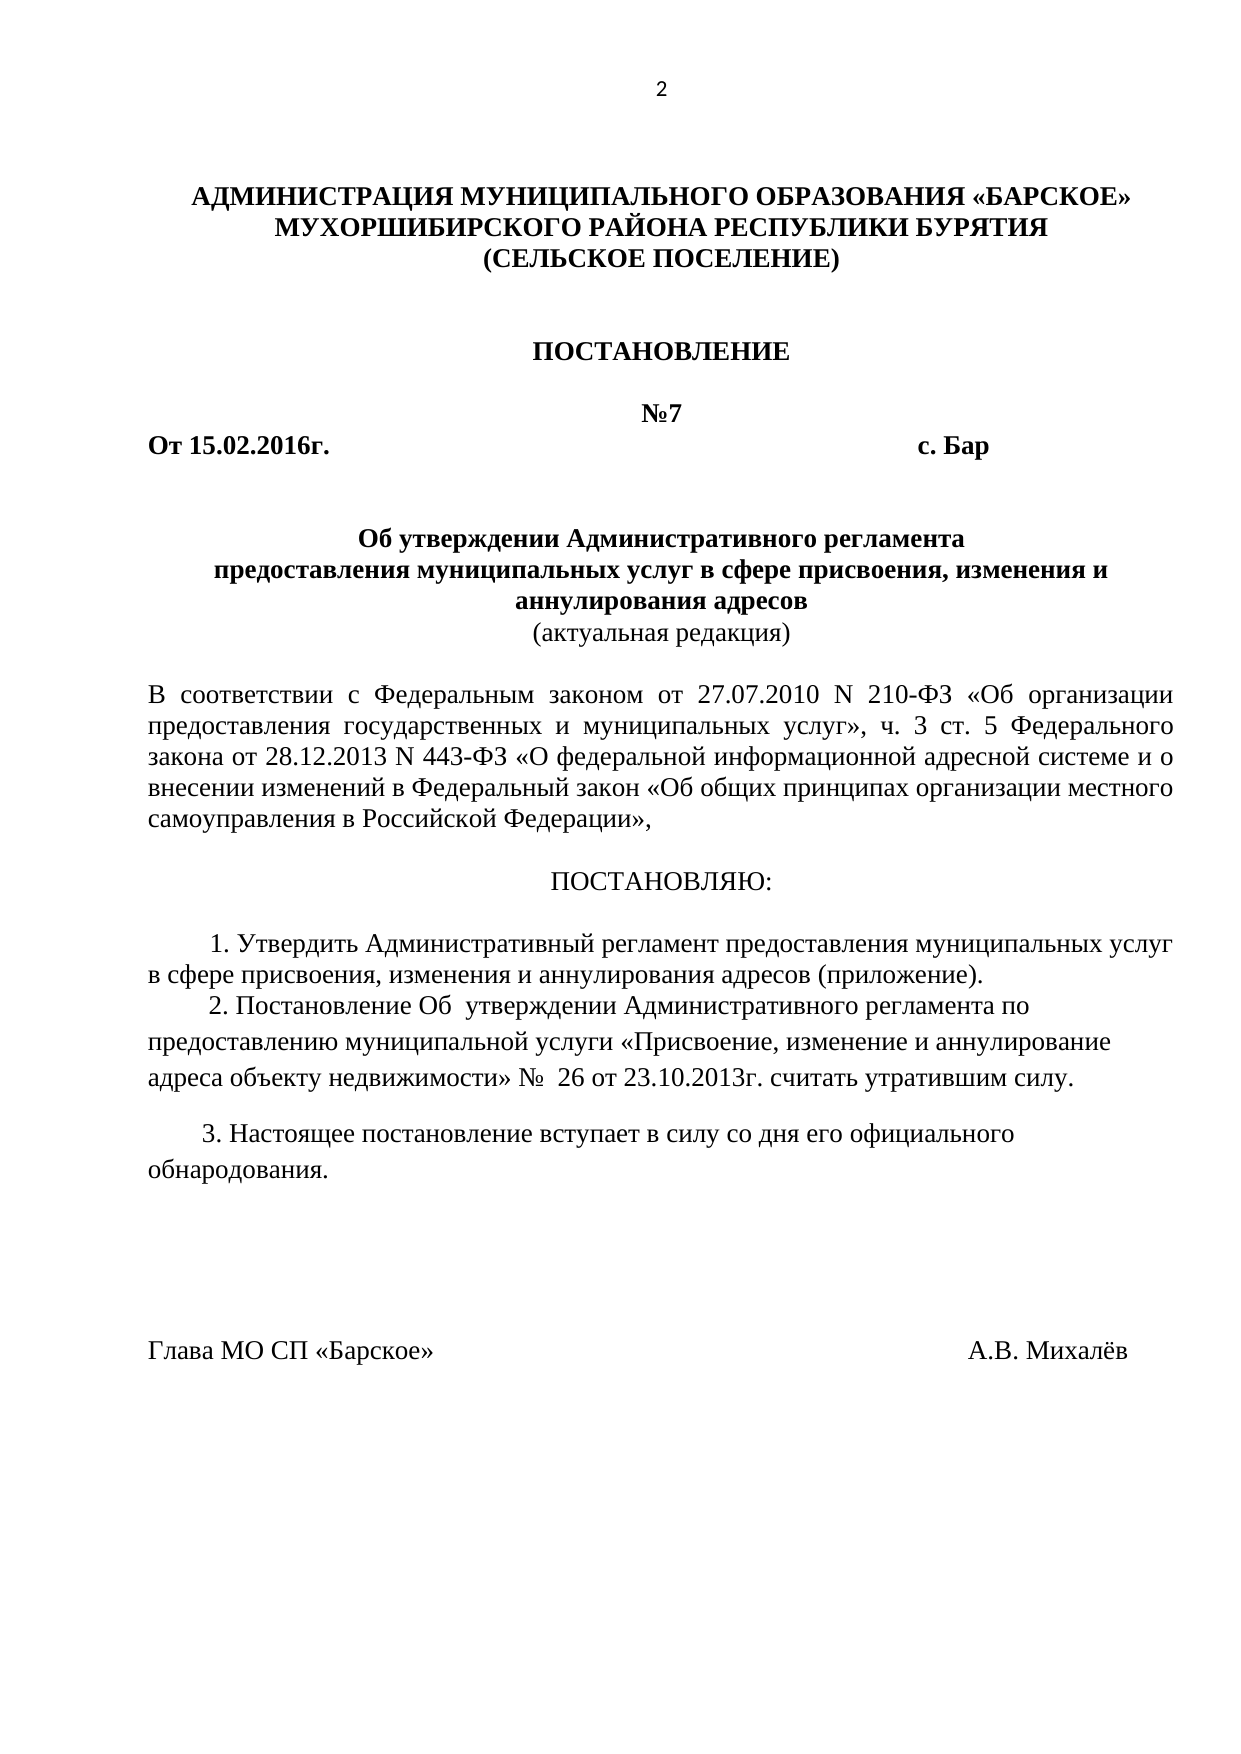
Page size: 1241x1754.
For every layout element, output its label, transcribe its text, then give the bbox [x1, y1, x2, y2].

text 1. Утвердить Административный регламент предоставления муниципальных услуг в сфере присвоения, изменения и аннулирования адресов (приложение). [148, 927, 1175, 989]
text В соответствии с Федеральным законом от 27.07.2010 N 210-ФЗ «Об организации предоставления государственных и муниципальных услуг», ч. 3 ст. 5 Федерального закона от 28.12.2013 N 443-ФЗ «О федеральной информационной адресной системе и о внесении изменений в Федеральный закон «Об общих принципах организации местного самоуправления в Российской Федерации», [148, 678, 1175, 834]
text АДМИНИСТРАЦИЯ МУНИЦИПАЛЬНОГО ОБРАЗОВАНИЯ «БАРСКОЕ» МУХОРШИБИРСКОГО РАЙОНА РЕСПУБЛИКИ БУРЯТИЯ [148, 179, 1175, 242]
text (СЕЛЬСКОЕ ПОСЕЛЕНИЕ) [148, 242, 1175, 273]
text №7 [148, 398, 1175, 429]
text 2. Постановление Об утверждении Административного регламента по предоставлению муниципальной услуги «Присвоение, изменение и аннулирование адреса объекту недвижимости» № 26 от 23.10.2013г. считать утратившим силу. [148, 989, 1175, 1092]
text (актуальная редакция) [148, 616, 1175, 647]
text Об утверждении Административного регламента [148, 522, 1175, 553]
text Глава МО СП «Барское» А.В. Михалёв [148, 1334, 1175, 1365]
text 3. Настоящее постановление вступает в силу со дня его официального обнародования. [148, 1117, 1175, 1184]
text ПОСТАНОВЛЯЮ: [148, 865, 1175, 896]
text предоставления муниципальных услуг в сфере присвоения, изменения и аннулирования адресов [148, 553, 1175, 616]
text От 15.02.2016г. с. Бар [148, 429, 1175, 460]
text ПОСТАНОВЛЕНИЕ [148, 335, 1175, 366]
